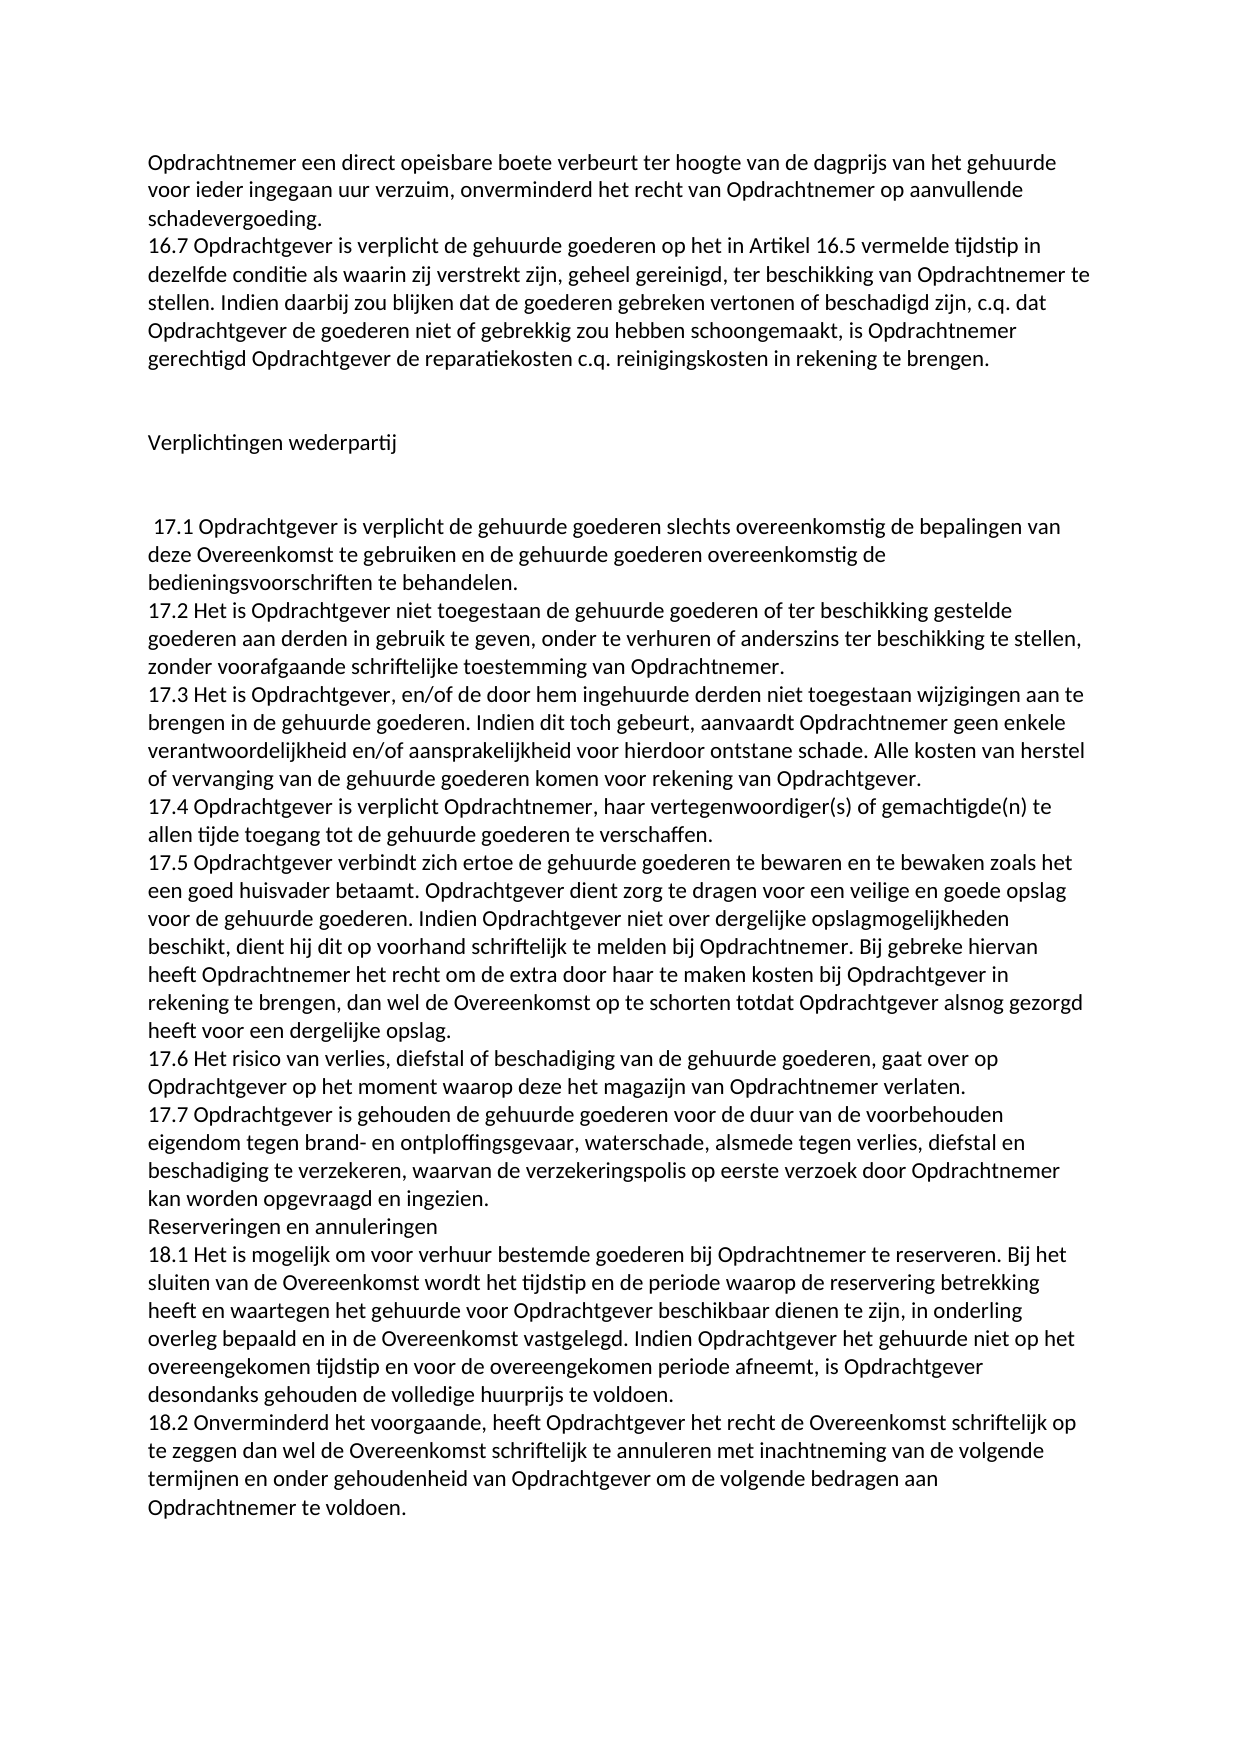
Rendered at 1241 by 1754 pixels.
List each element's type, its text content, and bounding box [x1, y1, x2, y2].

text Verplichtingen wederpartij [148, 428, 1093, 456]
text 17.2 Het is Opdrachtgever niet toegestaan de gehuurde goederen of ter beschikking gestelde goederen aan derden in gebruik te geven, onder te verhuren of anderszins ter beschikking te stellen, zonder voorafgaande schriftelijke toestemming van Opdrachtnemer. [148, 596, 1093, 680]
text Reserveringen en annuleringen [148, 1212, 1093, 1240]
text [148, 148, 1093, 232]
text 17.3 Het is Opdrachtgever, en/of de door hem ingehuurde derden niet toegestaan wijzigingen aan te brengen in de gehuurde goederen. Indien dit toch gebeurt, aanvaardt Opdrachtnemer geen enkele verantwoordelijkheid en/of aansprakelijkheid voor hierdoor ontstane schade. Alle kosten van herstel of vervanging van de gehuurde goederen komen voor rekening van Opdrachtgever. [148, 680, 1093, 792]
text 16.7 Opdrachtgever is verplicht de gehuurde goederen op het in Artikel 16.5 vermelde tijdstip in dezelfde conditie als waarin zij verstrekt zijn, geheel gereinigd, ter beschikking van Opdrachtnemer te stellen. Indien daarbij zou blijken dat de goederen gebreken vertonen of beschadigd zijn, c.q. dat Opdrachtgever de goederen niet of gebrekkig zou hebben schoongemaakt, is Opdrachtnemer gerechtigd Opdrachtgever de reparatiekosten c.q. reinigingskosten in rekening te brengen. [148, 232, 1093, 372]
text 17.4 Opdrachtgever is verplicht Opdrachtnemer, haar vertegenwoordiger(s) of gemachtigde(n) te allen tijde toegang tot de gehuurde goederen te verschaffen. [148, 792, 1093, 848]
text 18.1 Het is mogelijk om voor verhuur bestemde goederen bij Opdrachtnemer te reserveren. Bij het sluiten van de Overeenkomst wordt het tijdstip en de periode waarop de reservering betrekking heeft en waartegen het gehuurde voor Opdrachtgever beschikbaar dienen te zijn, in onderling overleg bepaald en in de Overeenkomst vastgelegd. Indien Opdrachtgever het gehuurde niet op het overeengekomen tijdstip en voor de overeengekomen periode afneemt, is Opdrachtgever desondanks gehouden de volledige huurprijs te voldoen. [148, 1240, 1093, 1408]
text 17.6 Het risico van verlies, diefstal of beschadiging van de gehuurde goederen, gaat over op Opdrachtgever op het moment waarop deze het magazijn van Opdrachtnemer verlaten. [148, 1044, 1093, 1100]
text 17.7 Opdrachtgever is gehouden de gehuurde goederen voor de duur van de voorbehouden eigendom tegen brand- en ontploffingsgevaar, waterschade, alsmede tegen verlies, diefstal en beschadiging te verzekeren, waarvan de verzekeringspolis op eerste verzoek door Opdrachtnemer kan worden opgevraagd en ingezien. [148, 1100, 1093, 1212]
text 17.5 Opdrachtgever verbindt zich ertoe de gehuurde goederen te bewaren en te bewaken zoals het een goed huisvader betaamt. Opdrachtgever dient zorg te dragen voor een veilige en goede opslag voor de gehuurde goederen. Indien Opdrachtgever niet over dergelijke opslagmogelijkheden beschikt, dient hij dit op voorhand schriftelijk te melden bij Opdrachtnemer. Bij gebreke hiervan heeft Opdrachtnemer het recht om de extra door haar te maken kosten bij Opdrachtgever in rekening te brengen, dan wel de Overeenkomst op te schorten totdat Opdrachtgever alsnog gezorgd heeft voor een dergelijke opslag. [148, 848, 1093, 1044]
text 18.2 Onverminderd het voorgaande, heeft Opdrachtgever het recht de Overeenkomst schriftelijk op te zeggen dan wel de Overeenkomst schriftelijk te annuleren met inachtneming van de volgende termijnen en onder gehoudenheid van Opdrachtgever om de volgende bedragen aan Opdrachtnemer te voldoen. [148, 1408, 1093, 1521]
text 17.1 Opdrachtgever is verplicht de gehuurde goederen slechts overeenkomstig de bepalingen van deze Overeenkomst te gebruiken en de gehuurde goederen overeenkomstig de bedieningsvoorschriften te behandelen. [148, 512, 1093, 596]
